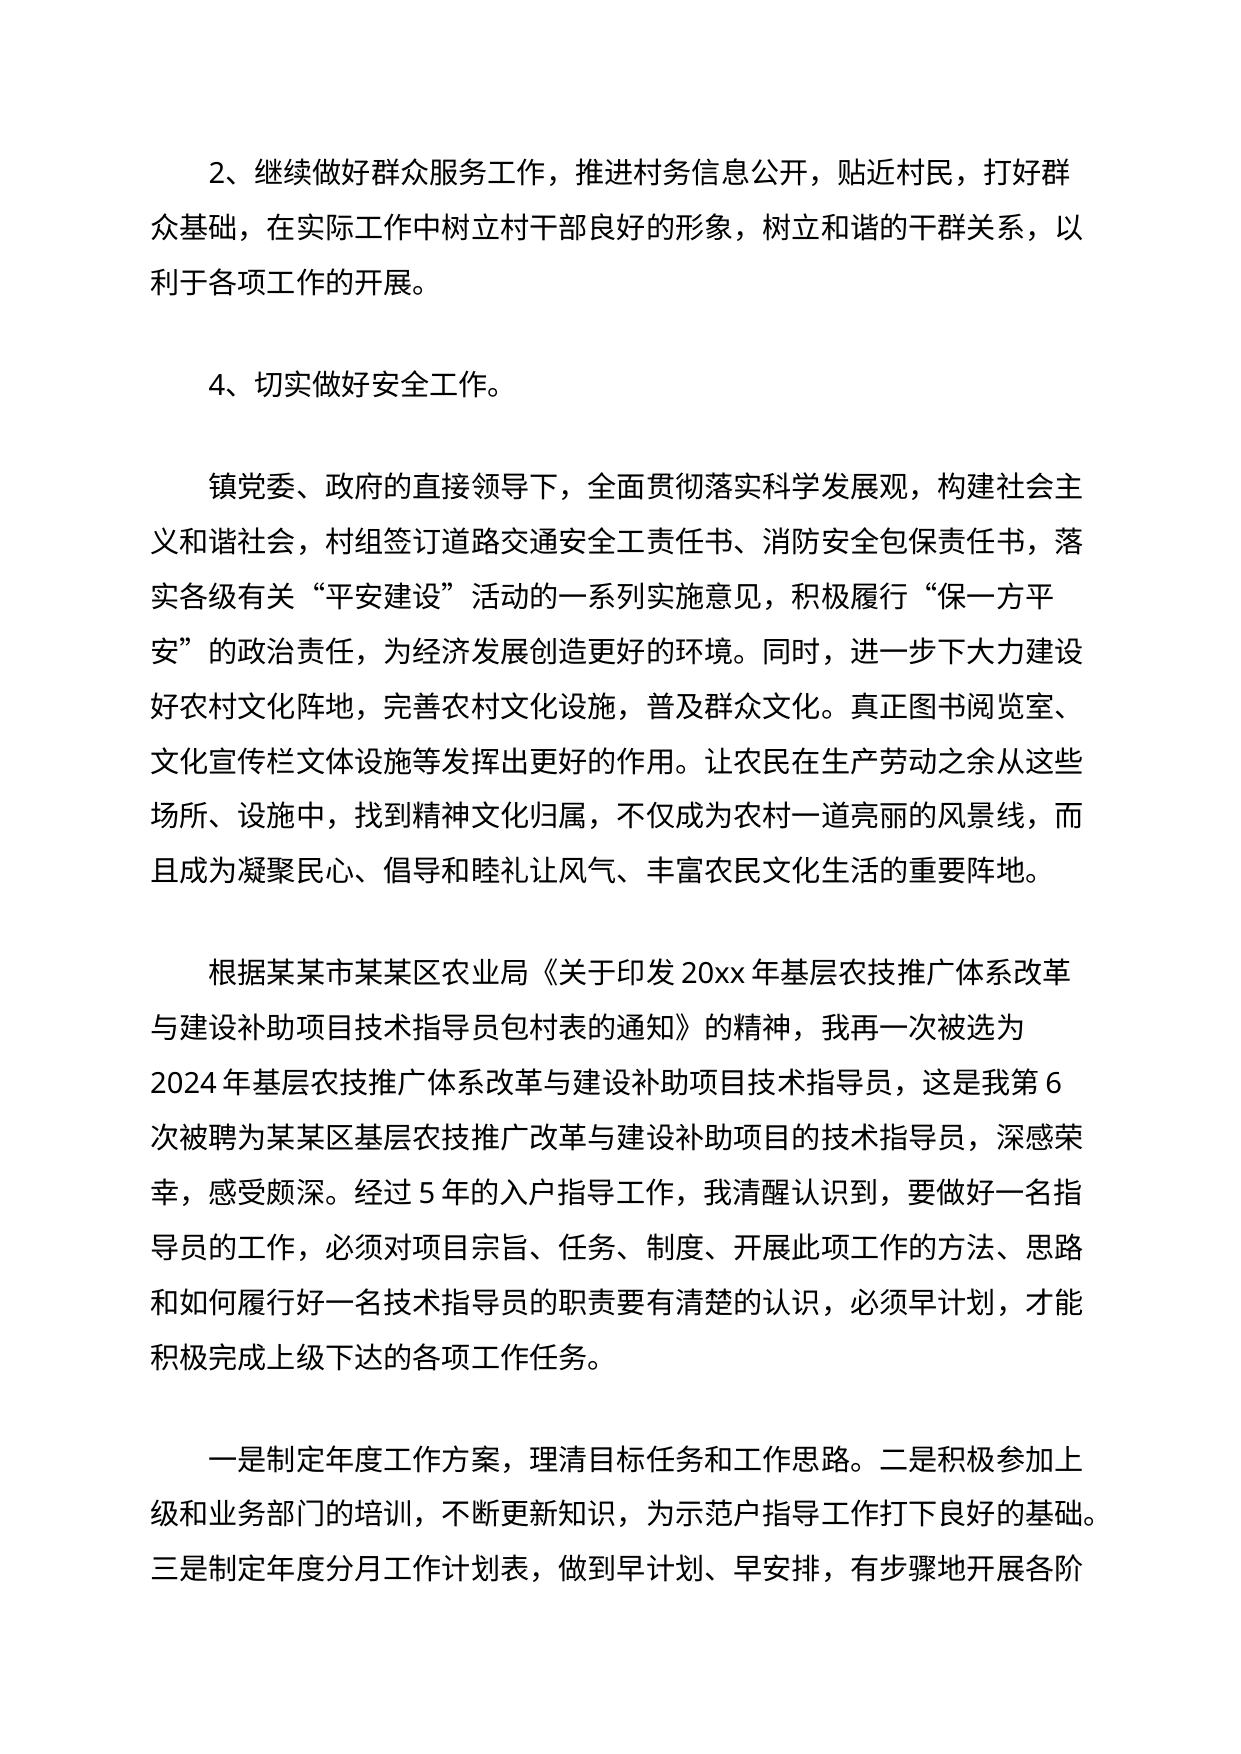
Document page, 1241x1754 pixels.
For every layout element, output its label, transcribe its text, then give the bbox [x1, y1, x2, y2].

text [150, 1436, 1090, 1588]
text 4、切实做好安全工作。 [150, 362, 1090, 404]
text 镇党委、政府的直接领导下，全面贯彻落实科学发展观，构建社会主义和谐社会，村组签订道路交通安全工责任书、消防安全包保责任书，落实各级有关“平安建设”活动的一系列实施意见，积极履行“保一方平安”的政治责任，为经济发展创造更好的环境。同时，进一步下大力建设好农村文化阵地，完善农村文化设施，普及群众文化。真正图书阅览室、文化宣传栏文体设施等发挥出更好的作用。让农民在生产劳动之余从这些场所、设施中，找到精神文化归属，不仅成为农村一道亮丽的风景线，而且成为凝聚民心、倡导和睦礼让风气、丰富农民文化生活的重要阵地。 [150, 464, 1090, 890]
text 2、继续做好群众服务工作，推进村务信息公开，贴近村民，打好群众基础，在实际工作中树立村干部良好的形象，树立和谐的干群关系，以利于各项工作的开展。 [150, 150, 1090, 302]
text 根据某某市某某区农业局《关于印发20xx年基层农技推广体系改革与建设补助项目技术指导员包村表的通知》的精神，我再一次被选为2024年基层农技推广体系改革与建设补助项目技术指导员，这是我第6次被聘为某某区基层农技推广改革与建设补助项目的技术指导员，深感荣幸，感受颇深。经过5年的入户指导工作，我清醒认识到，要做好一名指导员的工作，必须对项目宗旨、任务、制度、开展此项工作的方法、思路和如何履行好一名技术指导员的职责要有清楚的认识，必须早计划，才能积极完成上级下达的各项工作任务。 [150, 950, 1090, 1377]
